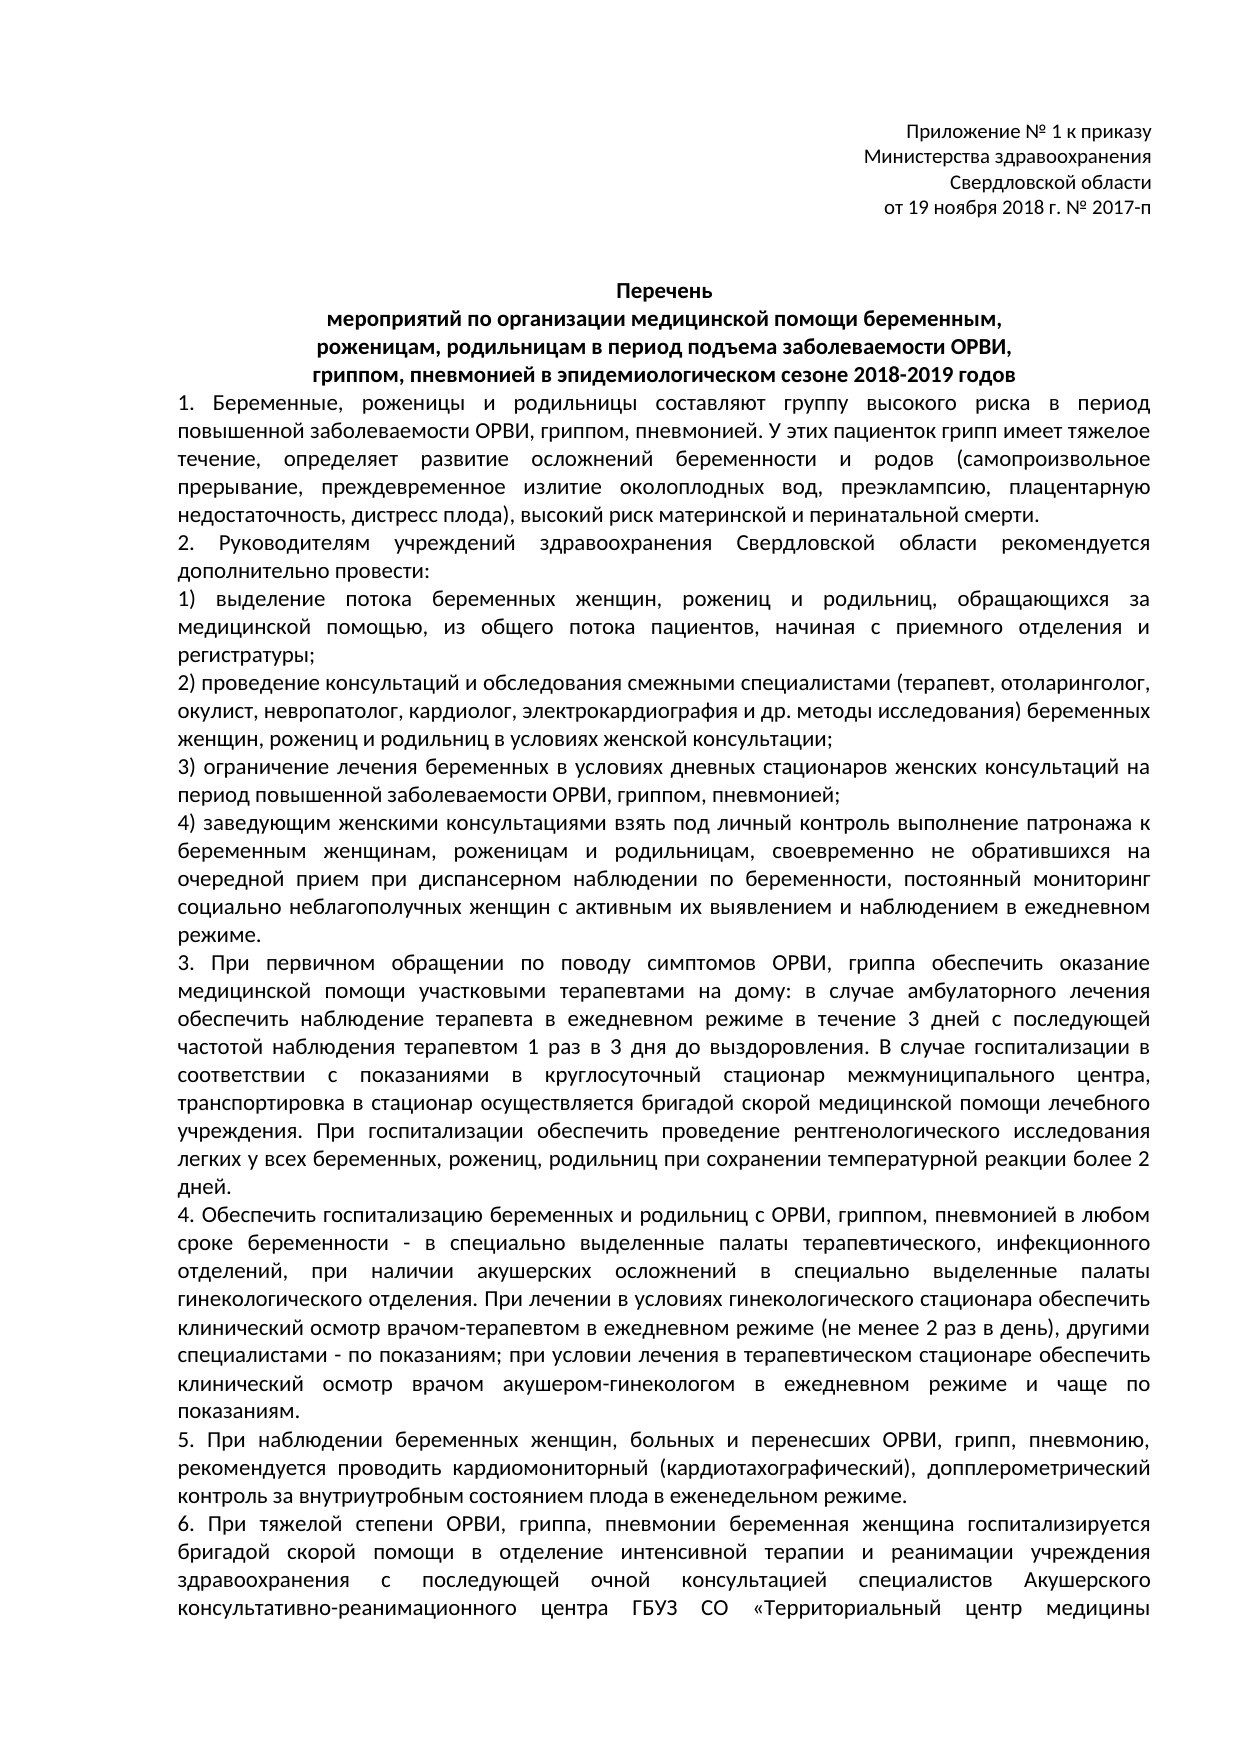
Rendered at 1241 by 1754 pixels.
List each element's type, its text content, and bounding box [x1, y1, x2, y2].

text 4. Обеспечить госпитализацию беременных и родильниц с ОРВИ, гриппом, пневмонией в любом сроке беременности - в специально выделенные палаты терапевтического, инфекционного отделений, при наличии акушерских осложнений в специально выделенные палаты гинекологического отделения. При лечении в условиях гинекологического стационара обеспечить клинический осмотр врачом-терапевтом в ежедневном режиме (не менее 2 раз в день), другими специалистами - по показаниям; при условии лечения в терапевтическом стационаре обеспечить клинический осмотр врачом акушером-гинекологом в ежедневном режиме и чаще по показаниям. [177, 1201, 1152, 1425]
text 1. Беременные, роженицы и родильницы составляют группу высокого риска в период повышенной заболеваемости ОРВИ, гриппом, пневмонией. У этих пациенток грипп имеет тяжелое течение, определяет развитие осложнений беременности и родов (самопроизвольное прерывание, преждевременное излитие околоплодных вод, преэклампсию, плацентарную недостаточность, дистресс плода), высокий риск материнской и перинатальной смерти. [177, 388, 1152, 528]
text Приложение № 1 к приказу [177, 118, 1152, 143]
text 3. При первичном обращении по поводу симптомов ОРВИ, гриппа обеспечить оказание медицинской помощи участковыми терапевтами на дому: в случае амбулаторного лечения обеспечить наблюдение терапевта в ежедневном режиме в течение 3 дней с последующей частотой наблюдения терапевтом 1 раз в 3 дня до выздоровления. В случае госпитализации в соответствии с показаниями в круглосуточный стационар межмуниципального центра, транспортировка в стационар осуществляется бригадой скорой медицинской помощи лечебного учреждения. При госпитализации обеспечить проведение рентгенологического исследования легких у всех беременных, рожениц, родильниц при сохранении температурной реакции более 2 дней. [177, 948, 1152, 1201]
text Свердловской области [177, 169, 1152, 194]
text 3) ограничение лечения беременных в условиях дневных стационаров женских консультаций на период повышенной заболеваемости ОРВИ, гриппом, пневмонией; [177, 752, 1152, 808]
text 1) выделение потока беременных женщин, рожениц и родильниц, обращающихся за медицинской помощью, из общего потока пациентов, начиная с приемного отделения и регистратуры; [177, 584, 1152, 668]
text 5. При наблюдении беременных женщин, больных и перенесших ОРВИ, грипп, пневмонию, рекомендуется проводить кардиомониторный (кардиотахографический), допплерометрический контроль за внутриутробным состоянием плода в еженедельном режиме. [177, 1425, 1152, 1509]
text от 19 ноября 2018 г. № 2017-п [177, 194, 1152, 220]
text 2) проведение консультаций и обследования смежными специалистами (терапевт, отоларинголог, окулист, невропатолог, кардиолог, электрокардиография и др. методы исследования) беременных женщин, рожениц и родильниц в условиях женской консультации; [177, 668, 1152, 752]
text гриппом, пневмонией в эпидемиологическом сезоне 2018-2019 годов [177, 360, 1152, 388]
text 2. Руководителям учреждений здравоохранения Свердловской области рекомендуется дополнительно провести: [177, 528, 1152, 584]
text роженицам, родильницам в период подъема заболеваемости ОРВИ, [177, 332, 1152, 360]
text Министерства здравоохранения [177, 143, 1152, 169]
text 4) заведующим женскими консультациями взять под личный контроль выполнение патронажа к беременным женщинам, роженицам и родильницам, своевременно не обратившихся на очередной прием при диспансерном наблюдении по беременности, постоянный мониторинг социально неблагополучных женщин с активным их выявлением и наблюдением в ежедневном режиме. [177, 808, 1152, 948]
text Перечень [177, 276, 1152, 304]
text мероприятий по организации медицинской помощи беременным, [177, 304, 1152, 332]
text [177, 1509, 1152, 1621]
